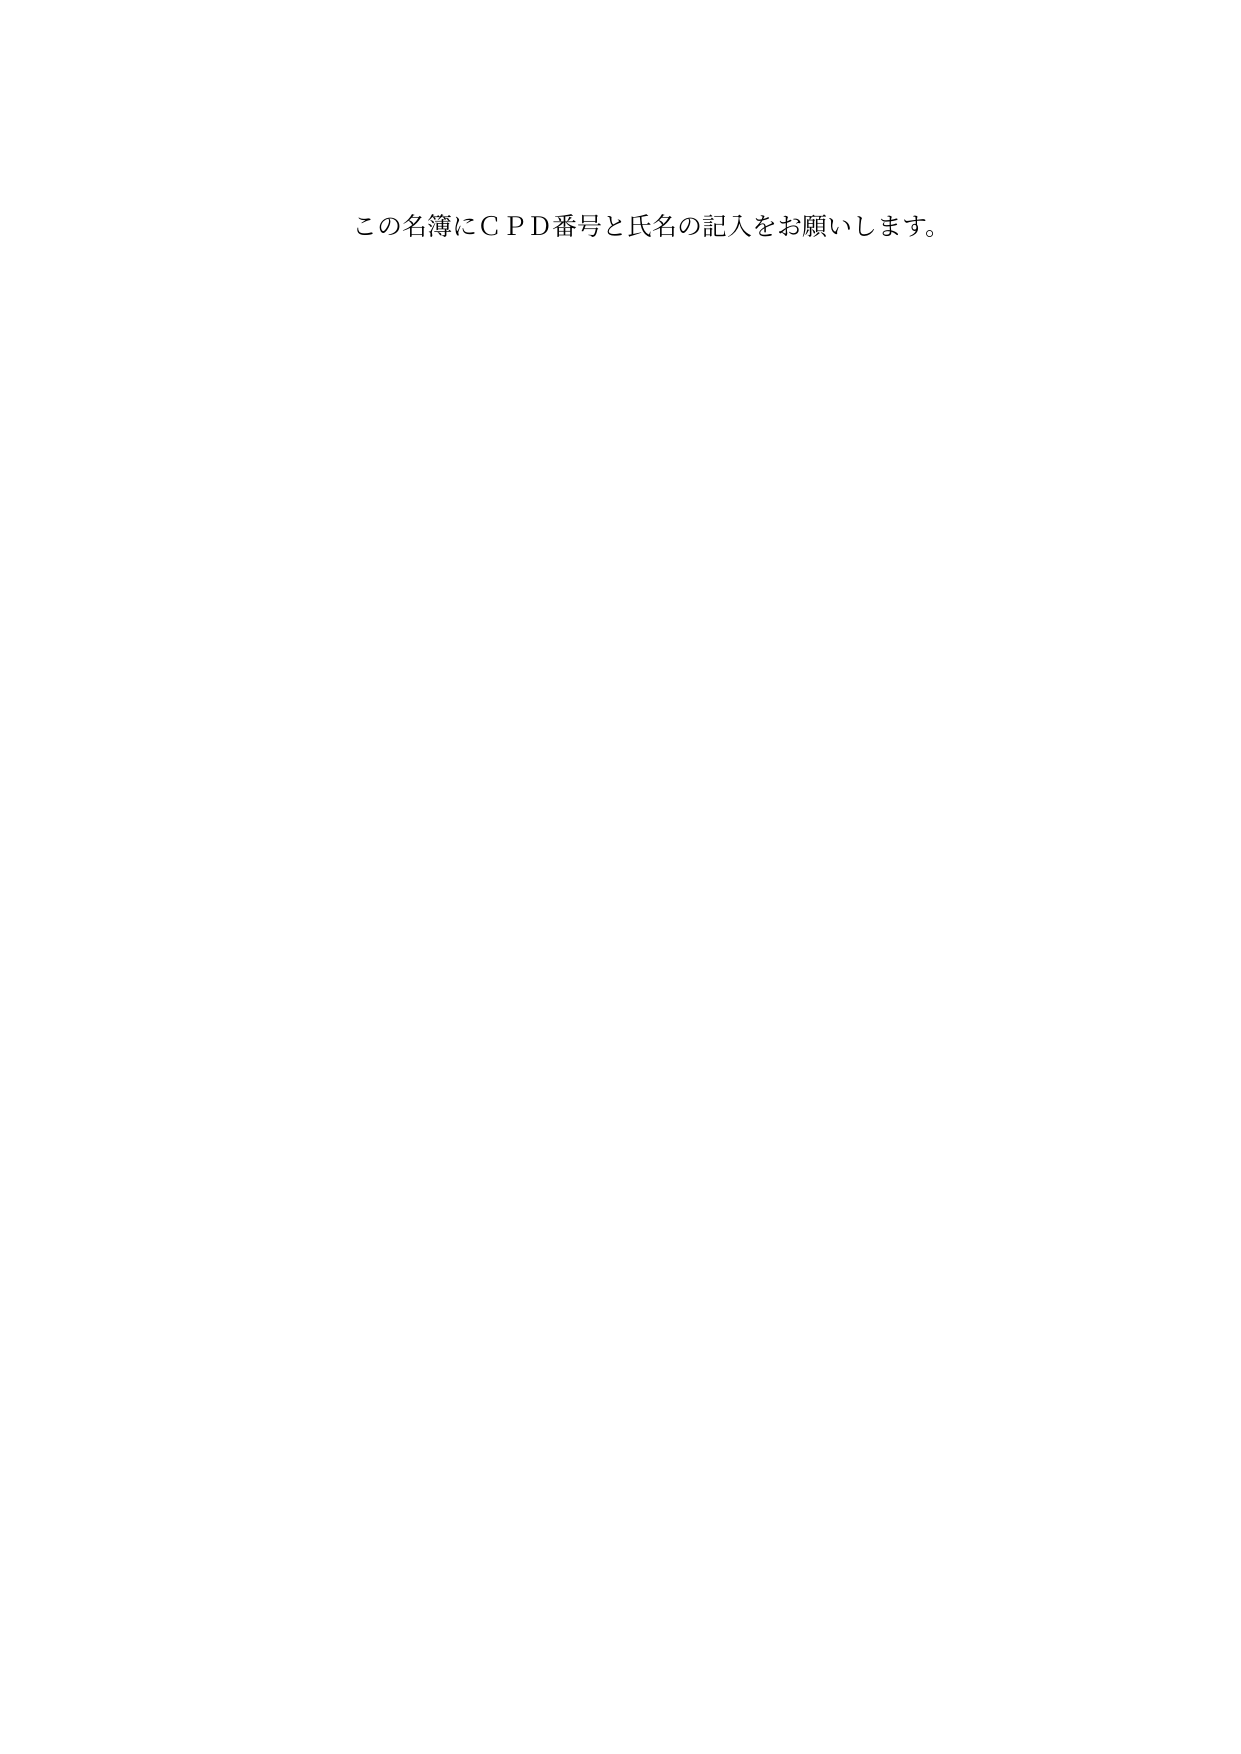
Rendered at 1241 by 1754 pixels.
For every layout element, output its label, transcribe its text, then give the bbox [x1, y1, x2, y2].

text この名簿にＣＰＤ番号と氏名の記入をお願いします。 [177, 207, 1063, 243]
